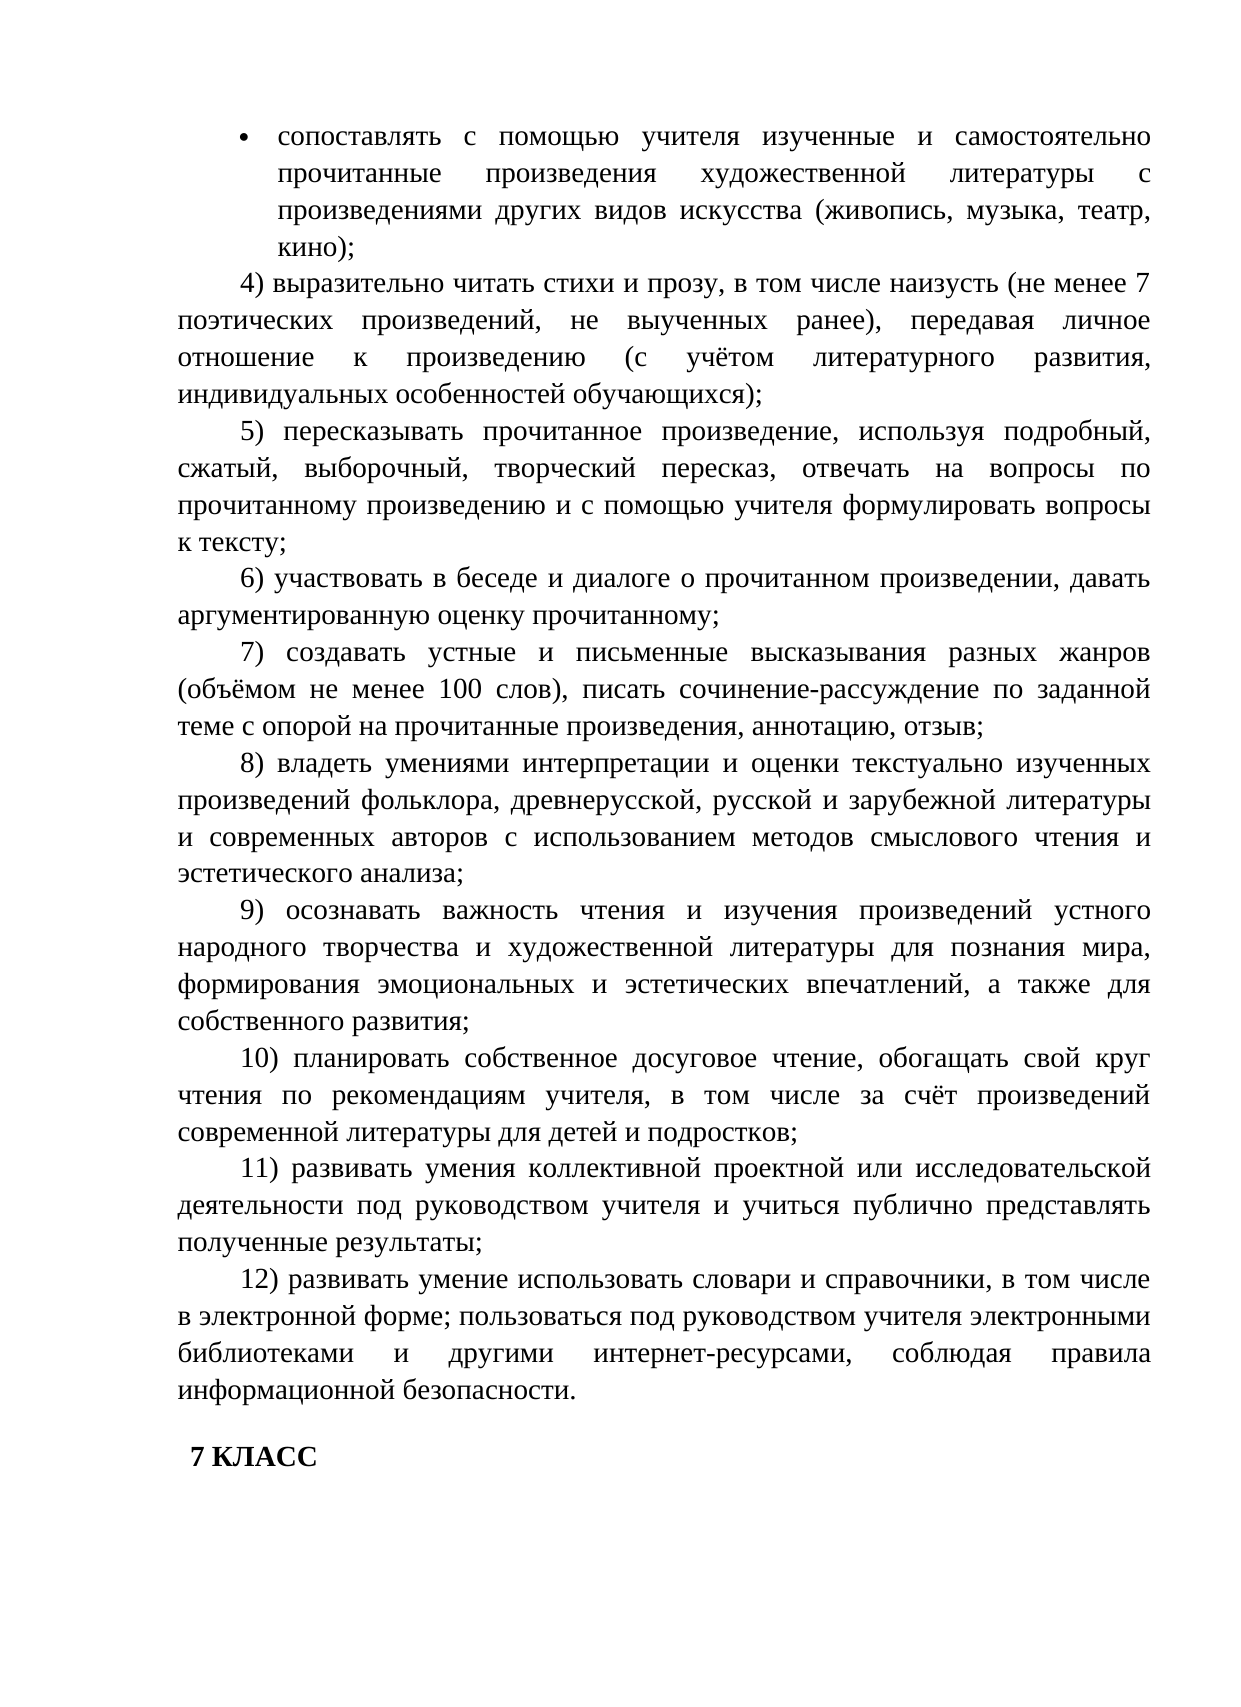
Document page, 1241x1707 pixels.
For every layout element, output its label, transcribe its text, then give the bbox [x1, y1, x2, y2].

text 4) выразительно читать стихи и прозу, в том числе наизусть (не менее 7 поэтических произведений, не выученных ранее), передавая личное отношение к произведению (с учётом литературного развития, индивидуальных особенностей обучающихся); [177, 266, 1152, 410]
text 8) владеть умениями интерпретации и оценки текстуально изученных произведений фольклора, древнерусской, русской и зарубежной литературы и современных авторов с использованием методов смыслового чтения и эстетического анализа; [177, 745, 1152, 889]
text 6) участвовать в беседе и диалоге о прочитанном произведении, давать аргументированную оценку прочитанному; [177, 561, 1152, 631]
text 7) создавать устные и письменные высказывания разных жанров (объёмом не менее 100 слов), писать сочинение-рассуждение по заданной теме с опорой на прочитанные произведения, аннотацию, отзыв; [177, 634, 1152, 742]
text 10) планировать собственное досуговое чтение, обогащать свой круг чтения по рекомендациям учителя, в том числе за счёт произведений современной литературы для детей и подростков; [177, 1040, 1152, 1147]
text 7 КЛАСС [190, 1439, 1152, 1473]
text 12) развивать умение использовать словари и справочники, в том числе в электронной форме; пользоваться под руководством учителя электронными библиотеками и другими интернет-ресурсами, соблюдая правила информационной безопасности. [177, 1261, 1152, 1405]
text 9) осознавать важность чтения и изучения произведений устного народного творчества и художественной литературы для познания мира, формирования эмоциональных и эстетических впечатлений, а также для собственного развития; [177, 892, 1152, 1037]
list сопоставлять с помощью учителя изученные и самостоятельно прочитанные произведения художественной литературы с произведениями других видов искусства (живопись, музыка, театр, кино); [240, 118, 1152, 262]
text 11) развивать умения коллективной проектной или исследовательской деятельности под руководством учителя и учиться публично представлять полученные результаты; [177, 1151, 1152, 1258]
text 5) пересказывать прочитанное произведение, используя подробный, сжатый, выборочный, творческий пересказ, отвечать на вопросы по прочитанному произведению и с помощью учителя формулировать вопросы к тексту; [177, 413, 1152, 557]
